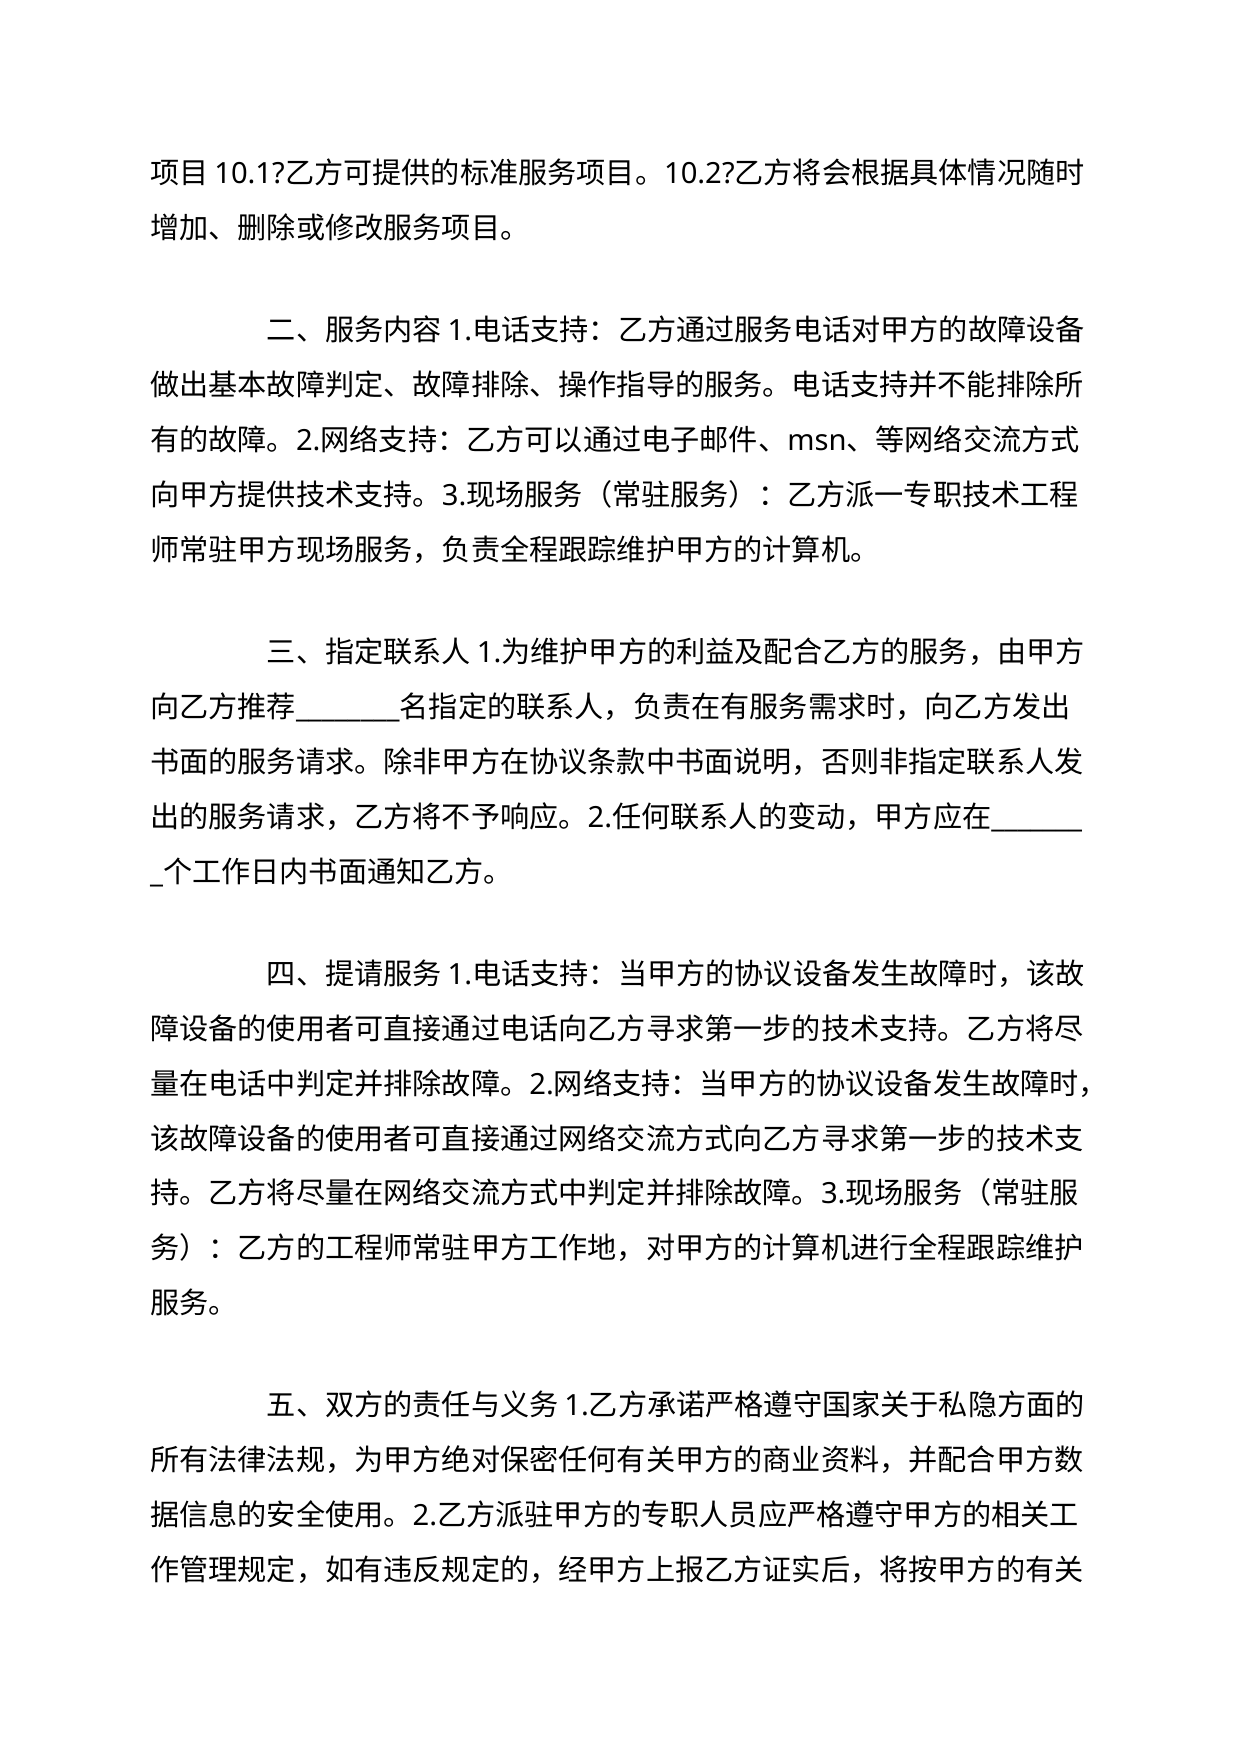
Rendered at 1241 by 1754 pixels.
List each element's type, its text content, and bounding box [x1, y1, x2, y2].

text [150, 1382, 1090, 1589]
text 三、指定联系人1.为维护甲方的利益及配合乙方的服务，由甲方向乙方推荐________名指定的联系人，负责在有服务需求时，向乙方发出书面的服务请求。除非甲方在协议条款中书面说明，否则非指定联系人发出的服务请求，乙方将不予响应。2.任何联系人的变动，甲方应在________个工作日内书面通知乙方。 [150, 628, 1090, 891]
text 二、服务内容1.电话支持：乙方通过服务电话对甲方的故障设备做出基本故障判定、故障排除、操作指导的服务。电话支持并不能排除所有的故障。2.网络支持：乙方可以通过电子邮件、msn、等网络交流方式向甲方提供技术支持。3.现场服务（常驻服务）：乙方派一专职技术工程师常驻甲方现场服务，负责全程跟踪维护甲方的计算机。 [150, 307, 1090, 569]
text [150, 150, 1090, 247]
text 四、提请服务1.电话支持：当甲方的协议设备发生故障时，该故障设备的使用者可直接通过电话向乙方寻求第一步的技术支持。乙方将尽量在电话中判定并排除故障。2.网络支持：当甲方的协议设备发生故障时，该故障设备的使用者可直接通过网络交流方式向乙方寻求第一步的技术支持。乙方将尽量在网络交流方式中判定并排除故障。3.现场服务（常驻服务）：乙方的工程师常驻甲方工作地，对甲方的计算机进行全程跟踪维护服务。 [150, 950, 1090, 1322]
